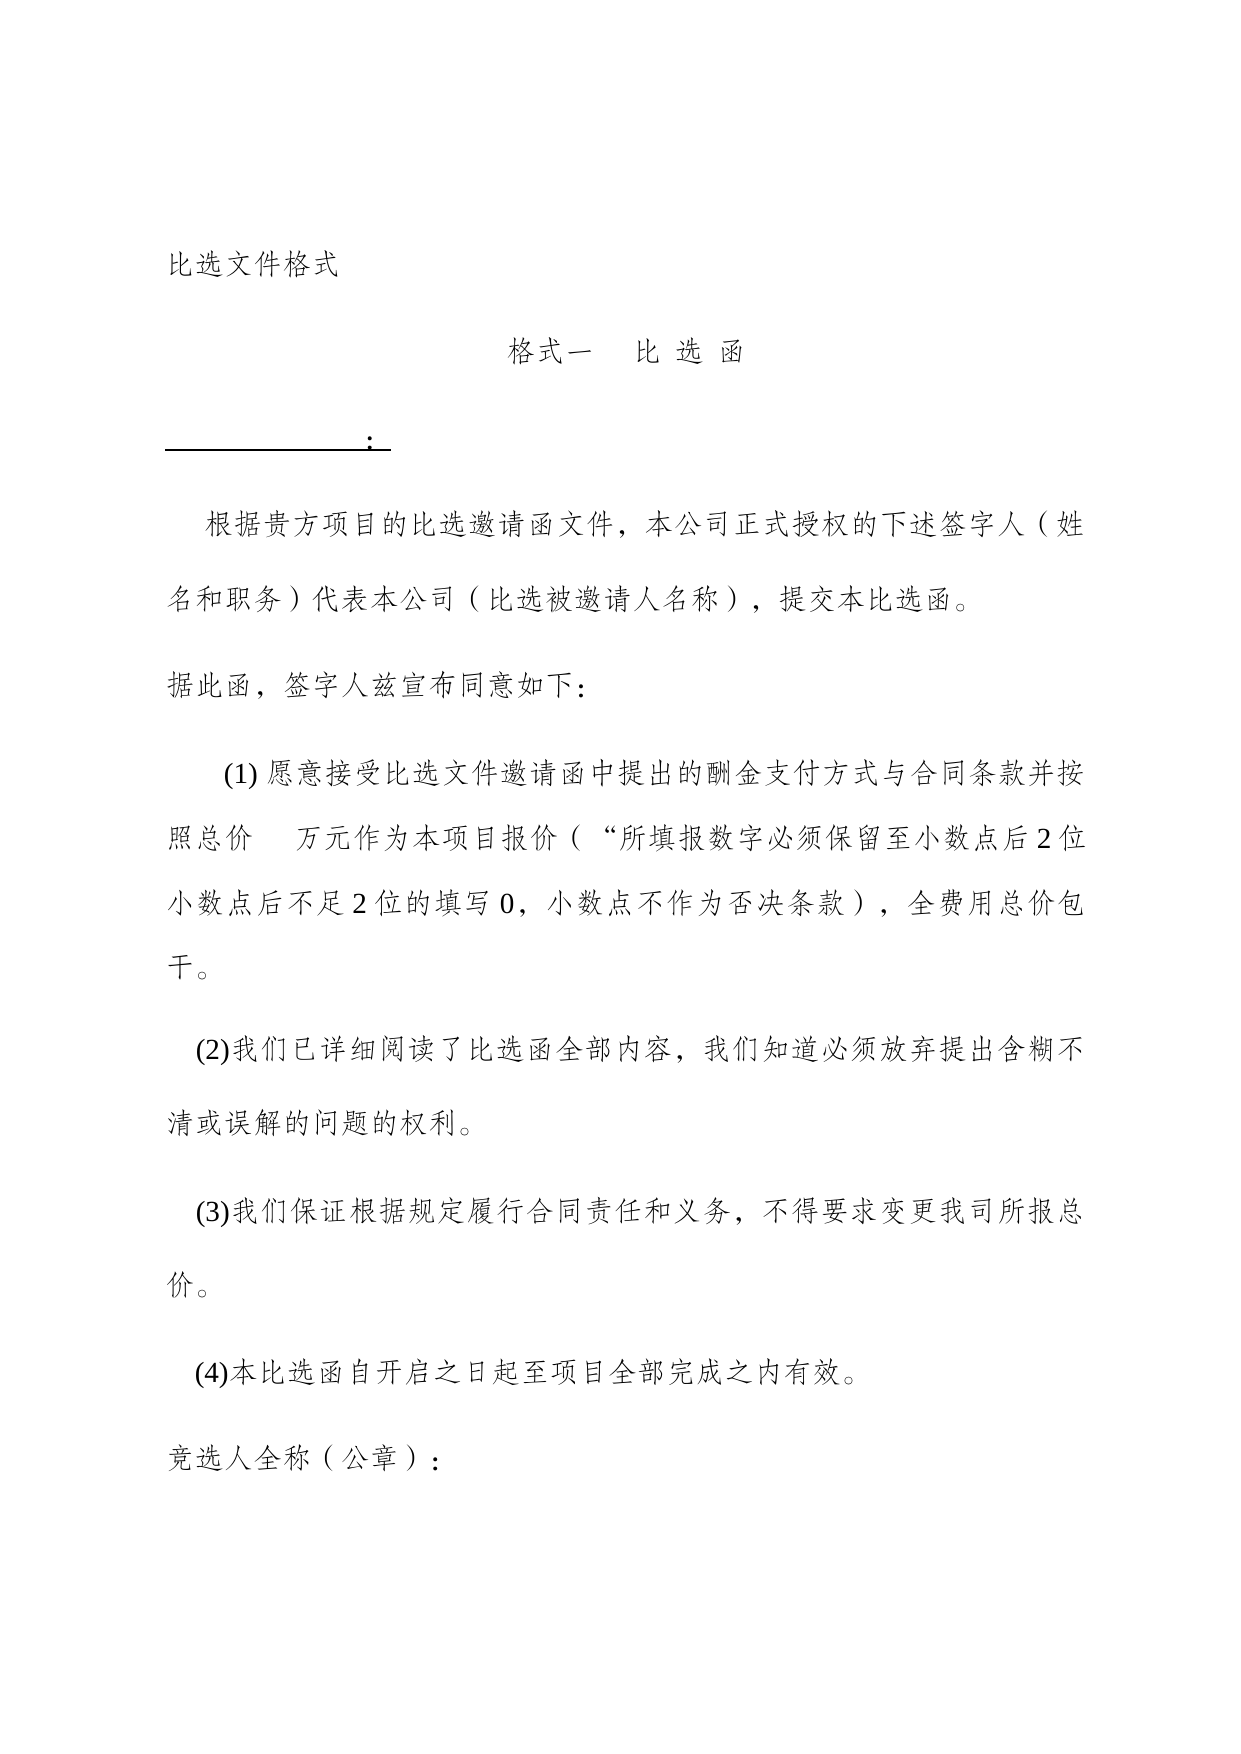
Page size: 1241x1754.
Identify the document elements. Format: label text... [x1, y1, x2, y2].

text (1) 愿意接受比选文件邀请函中提出的酬金支付方式与合同条款并按照总价 万元作为本项目报价（“所填报数字必须保留至小数点后2位，小数点后不足2位的填写0，小数点不作为否决条款），全费用总价包干。 [165, 741, 1087, 1001]
text ： [165, 406, 1087, 471]
text 竞选人全称（公章）： [165, 1426, 1087, 1491]
text (3)我们保证根据规定履行合同责任和义务，不得要求变更我司所报总价。 [165, 1178, 1087, 1318]
text (4)本比选函自开启之日起至项目全部完成之内有效。 [165, 1340, 1087, 1405]
text 据此函，签字人兹宣布同意如下： [165, 654, 1087, 719]
text (2)我们已详细阅读了比选函全部内容，我们知道必须放弃提出含糊不清或误解的问题的权利。 [165, 1017, 1087, 1157]
text 比选文件格式 [165, 233, 1087, 298]
text 根据贵方项目的比选邀请函文件，本公司正式授权的下述签字人（姓名和职务）代表本公司（比选被邀请人名称），提交本比选函。 [165, 493, 1087, 632]
text 格式一 比 选 函 [165, 319, 1087, 384]
